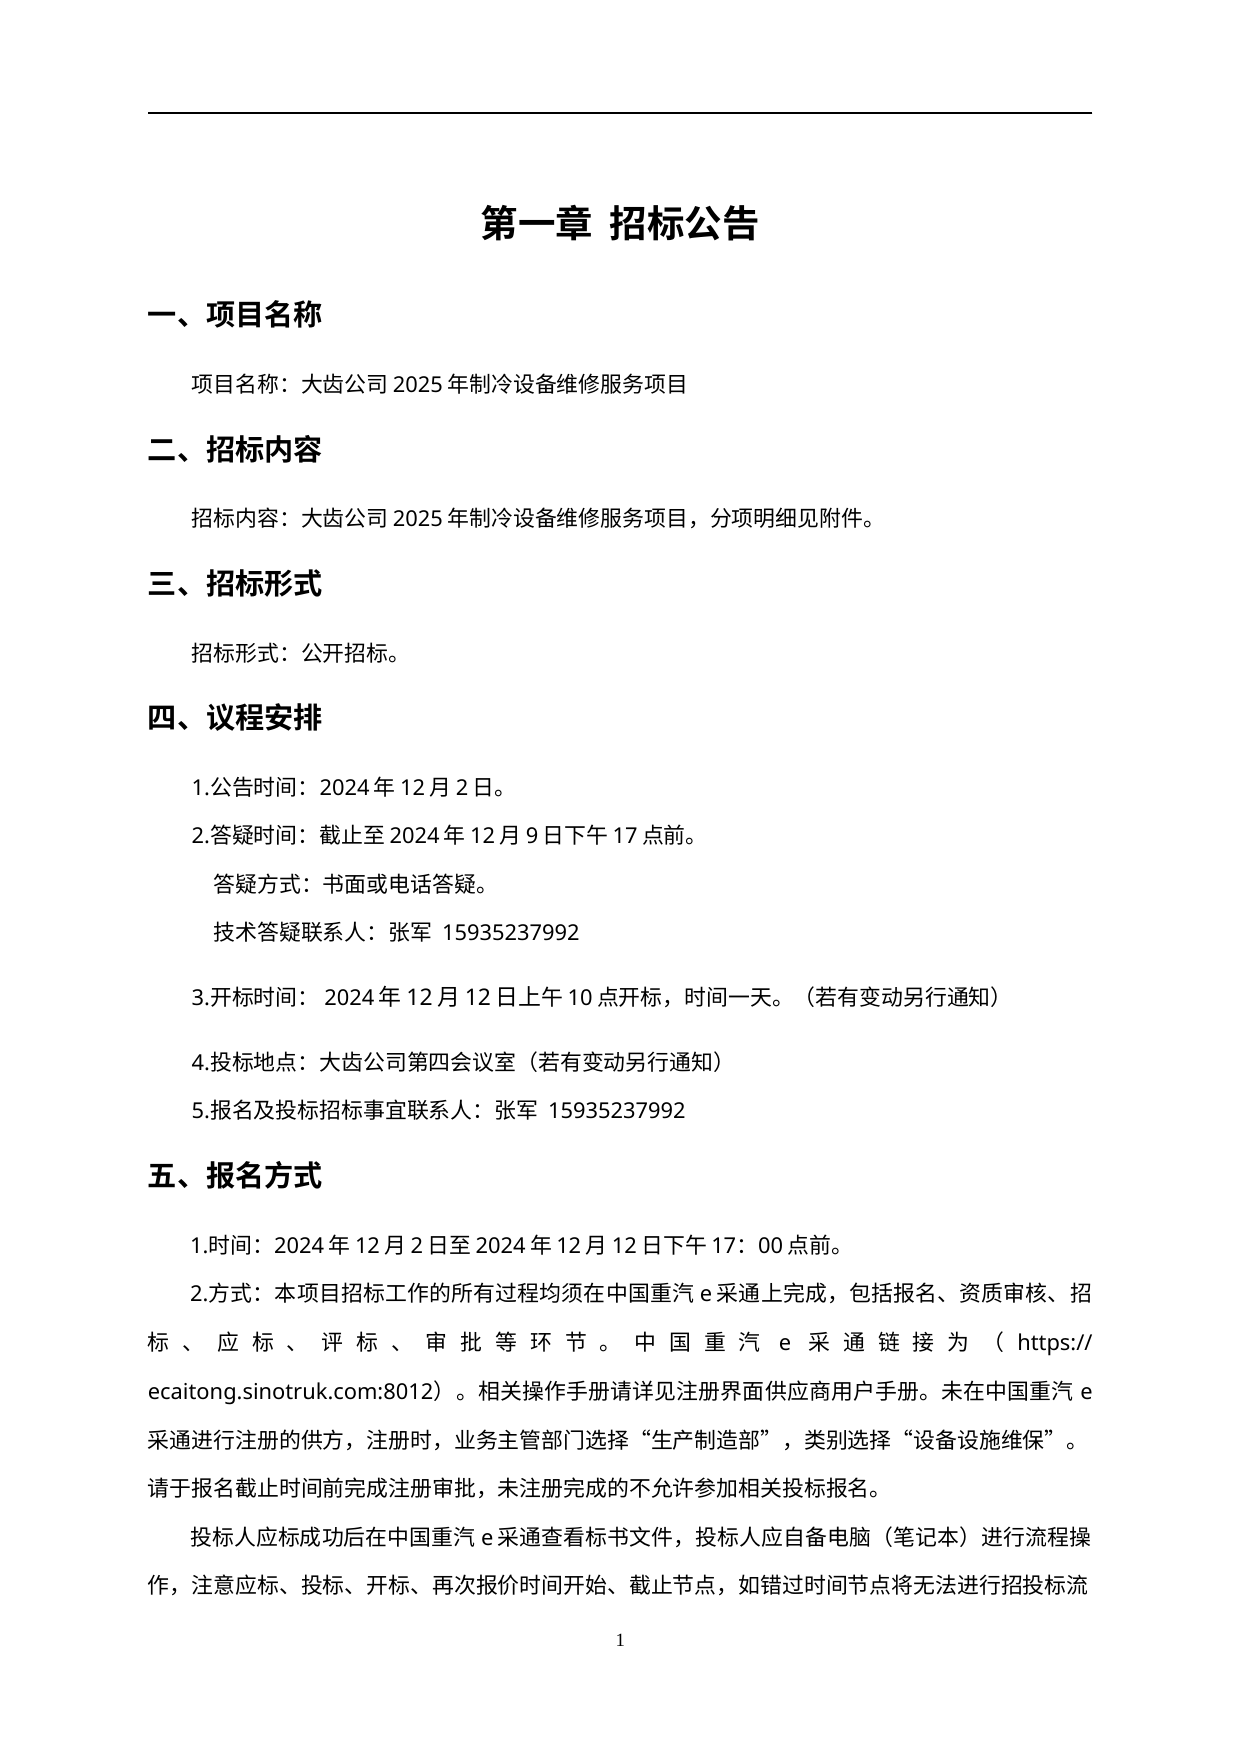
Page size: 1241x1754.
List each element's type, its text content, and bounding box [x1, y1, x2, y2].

text 5.报名及投标招标事宜联系人：张军 15935237992 [148, 1093, 1092, 1126]
text 招标内容：大齿公司2025年制冷设备维修服务项目，分项明细见附件。 [148, 501, 1092, 533]
list 招标形式 [148, 549, 1092, 614]
list 3.开标时间： 2024年12月12日上午10点开标，时间一天。（若有变动另行通知） [191, 963, 1092, 1028]
text 1.时间：2024年12月2日至2024年12月12日下午17：00点前。 [148, 1228, 1092, 1260]
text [148, 1519, 1092, 1601]
text 技术答疑联系人：张军 15935237992 [148, 915, 1092, 947]
list 项目名称 [148, 280, 1092, 345]
list 议程安排 [148, 684, 1092, 749]
text 第一章 招标公告 [148, 188, 1092, 253]
text 答疑方式：书面或电话答疑。 [148, 866, 1092, 899]
text 五、报名方式 [148, 1141, 1092, 1206]
list 招标内容 [148, 415, 1092, 480]
list 2.答疑时间：截止至2024年12月9日下午17点前。 [191, 818, 1092, 851]
text 招标形式：公开招标。 [148, 635, 1092, 668]
list 1.公告时间：2024年12月2日。 [191, 770, 1092, 802]
list 4.投标地点：大齿公司第四会议室（若有变动另行通知） [191, 1045, 1092, 1077]
text 2.方式：本项目招标工作的所有过程均须在中国重汽e采通上完成，包括报名、资质审核、招标、应标、评标、审批等环节。中国重汽e采通链接为（https://ecaitong.sinotruk.com:8012）。相关操作手册请详见注册界面供应商用户手册。未在中国重汽e采通进行注册的供方，注册时，业务主管部门选择“生产制造部”，类别选择“设备设施维保”。请于报名截止时间前完成注册审批，未注册完成的不允许参加相关投标报名。 [148, 1276, 1092, 1503]
text 项目名称：大齿公司2025年制冷设备维修服务项目 [191, 366, 1092, 399]
